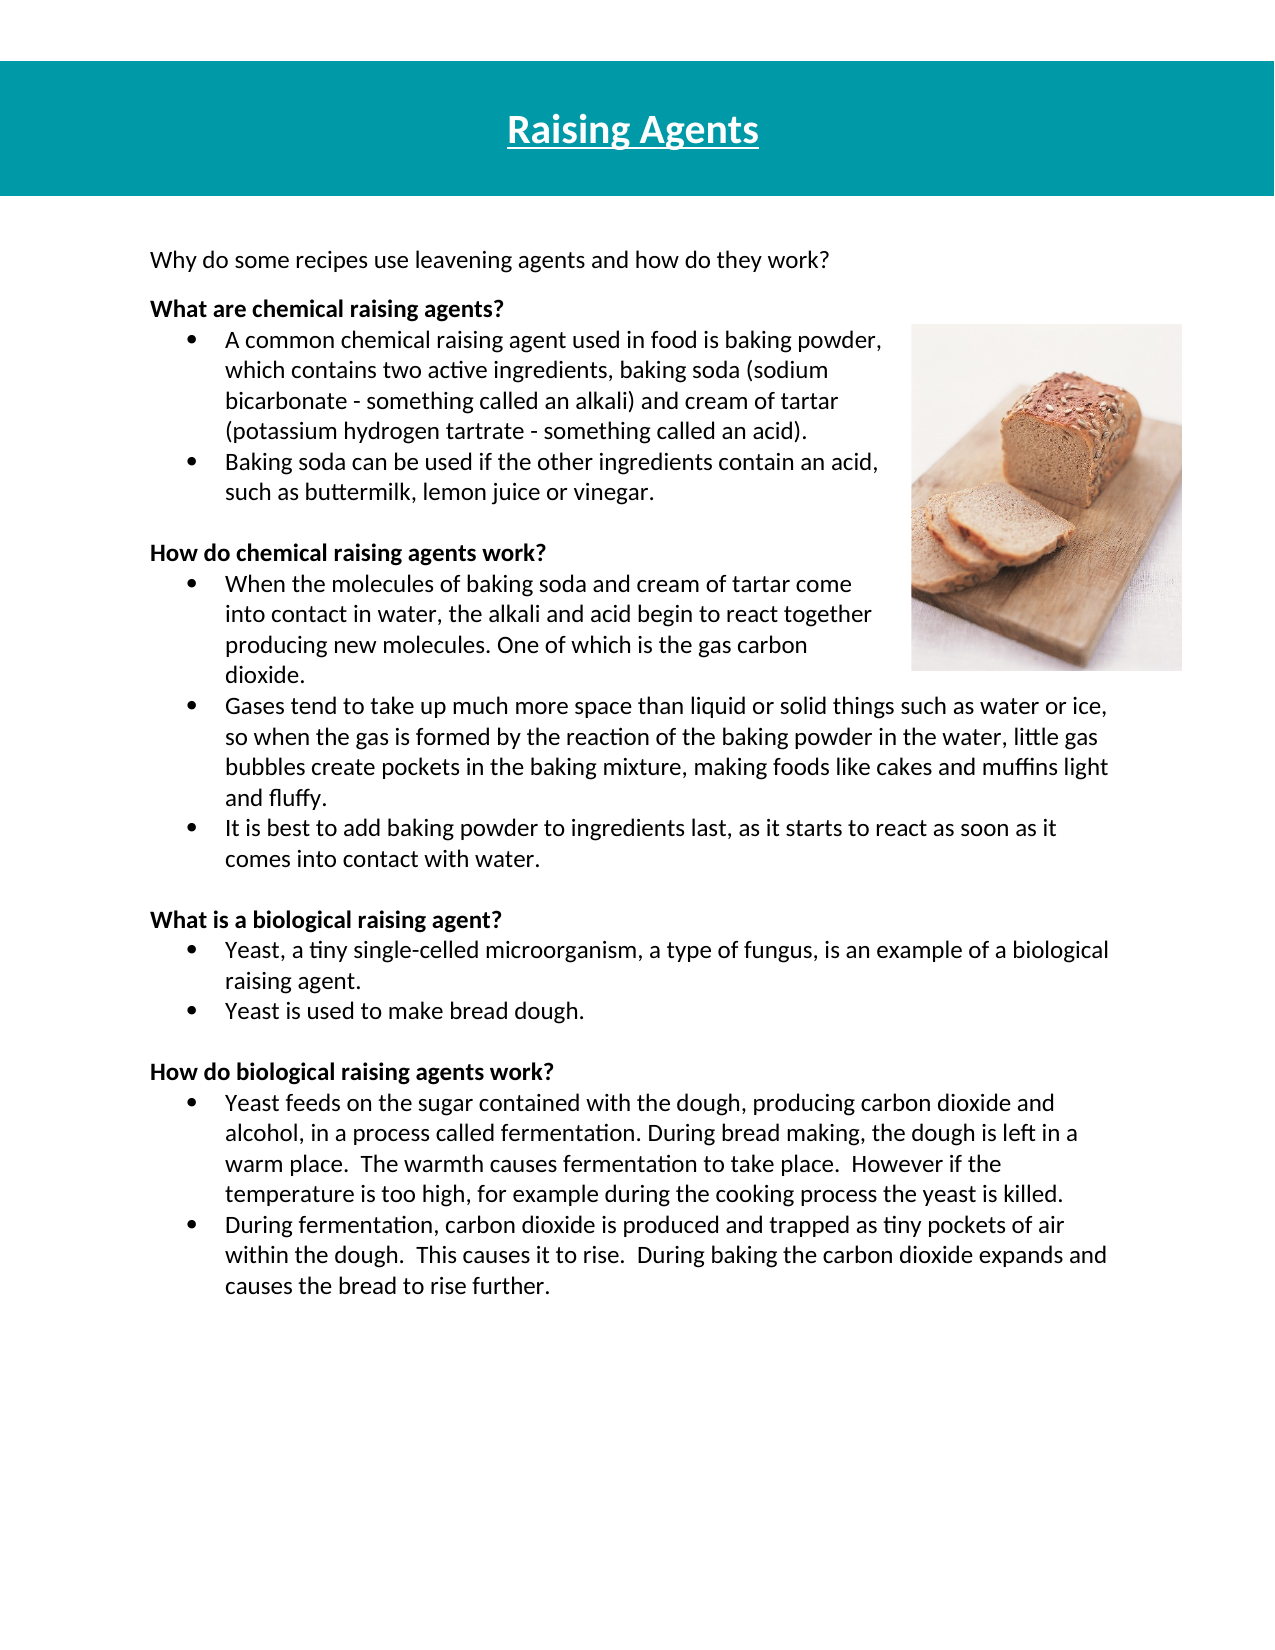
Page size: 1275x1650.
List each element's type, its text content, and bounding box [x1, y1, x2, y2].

list Yeast is used to make bread dough. [187, 995, 1125, 1026]
picture [910, 324, 1182, 669]
text What are chemical raising agents? [150, 293, 1125, 324]
list Gases tend to take up much more space than liquid or solid things such as water or ice, so when the gas is formed by the reaction of the baking powder in the water, little gas bubbles create pockets in the baking mixture, making foods like cakes and muffins light and fluffy. [187, 690, 1125, 812]
list Yeast feeds on the sugar contained with the dough, producing carbon dioxide and alcohol, in a process called fermentation. During bread making, the dough is left in a warm place. The warmth causes fermentation to take place. However if the temperature is too high, for example during the cooking process the yeast is killed. [187, 1087, 1125, 1209]
text How do biological raising agents work? [150, 1056, 1125, 1087]
list Yeast, a tiny single-celled microorganism, a type of fungus, is an example of a biological raising agent. [187, 934, 1125, 995]
list Baking soda can be used if the other ingredients contain an acid, such as buttermilk, lemon juice or vinegar. [187, 446, 910, 507]
text Why do some recipes use leavening agents and how do they work? [150, 244, 1125, 274]
list During fermentation, carbon dioxide is produced and trapped as tiny pockets of air within the dough. This causes it to rise. During baking the carbon dioxide expands and causes the bread to rise further. [187, 1209, 1125, 1301]
list When the molecules of baking soda and cream of tartar come into contact in water, the alkali and acid begin to react together producing new molecules. One of which is the gas carbon dioxide. [187, 568, 1125, 690]
list A common chemical raising agent used in food is baking powder, which contains two active ingredients, baking soda (sodium bicarbonate - something called an alkali) and cream of tartar (potassium hydrogen tartrate - something called an acid). [187, 324, 910, 446]
text What is a biological raising agent? [150, 904, 1125, 934]
list It is best to add baking powder to ingredients last, as it starts to react as soon as it comes into contact with water. [187, 812, 1125, 873]
text How do chemical raising agents work? [150, 537, 910, 568]
